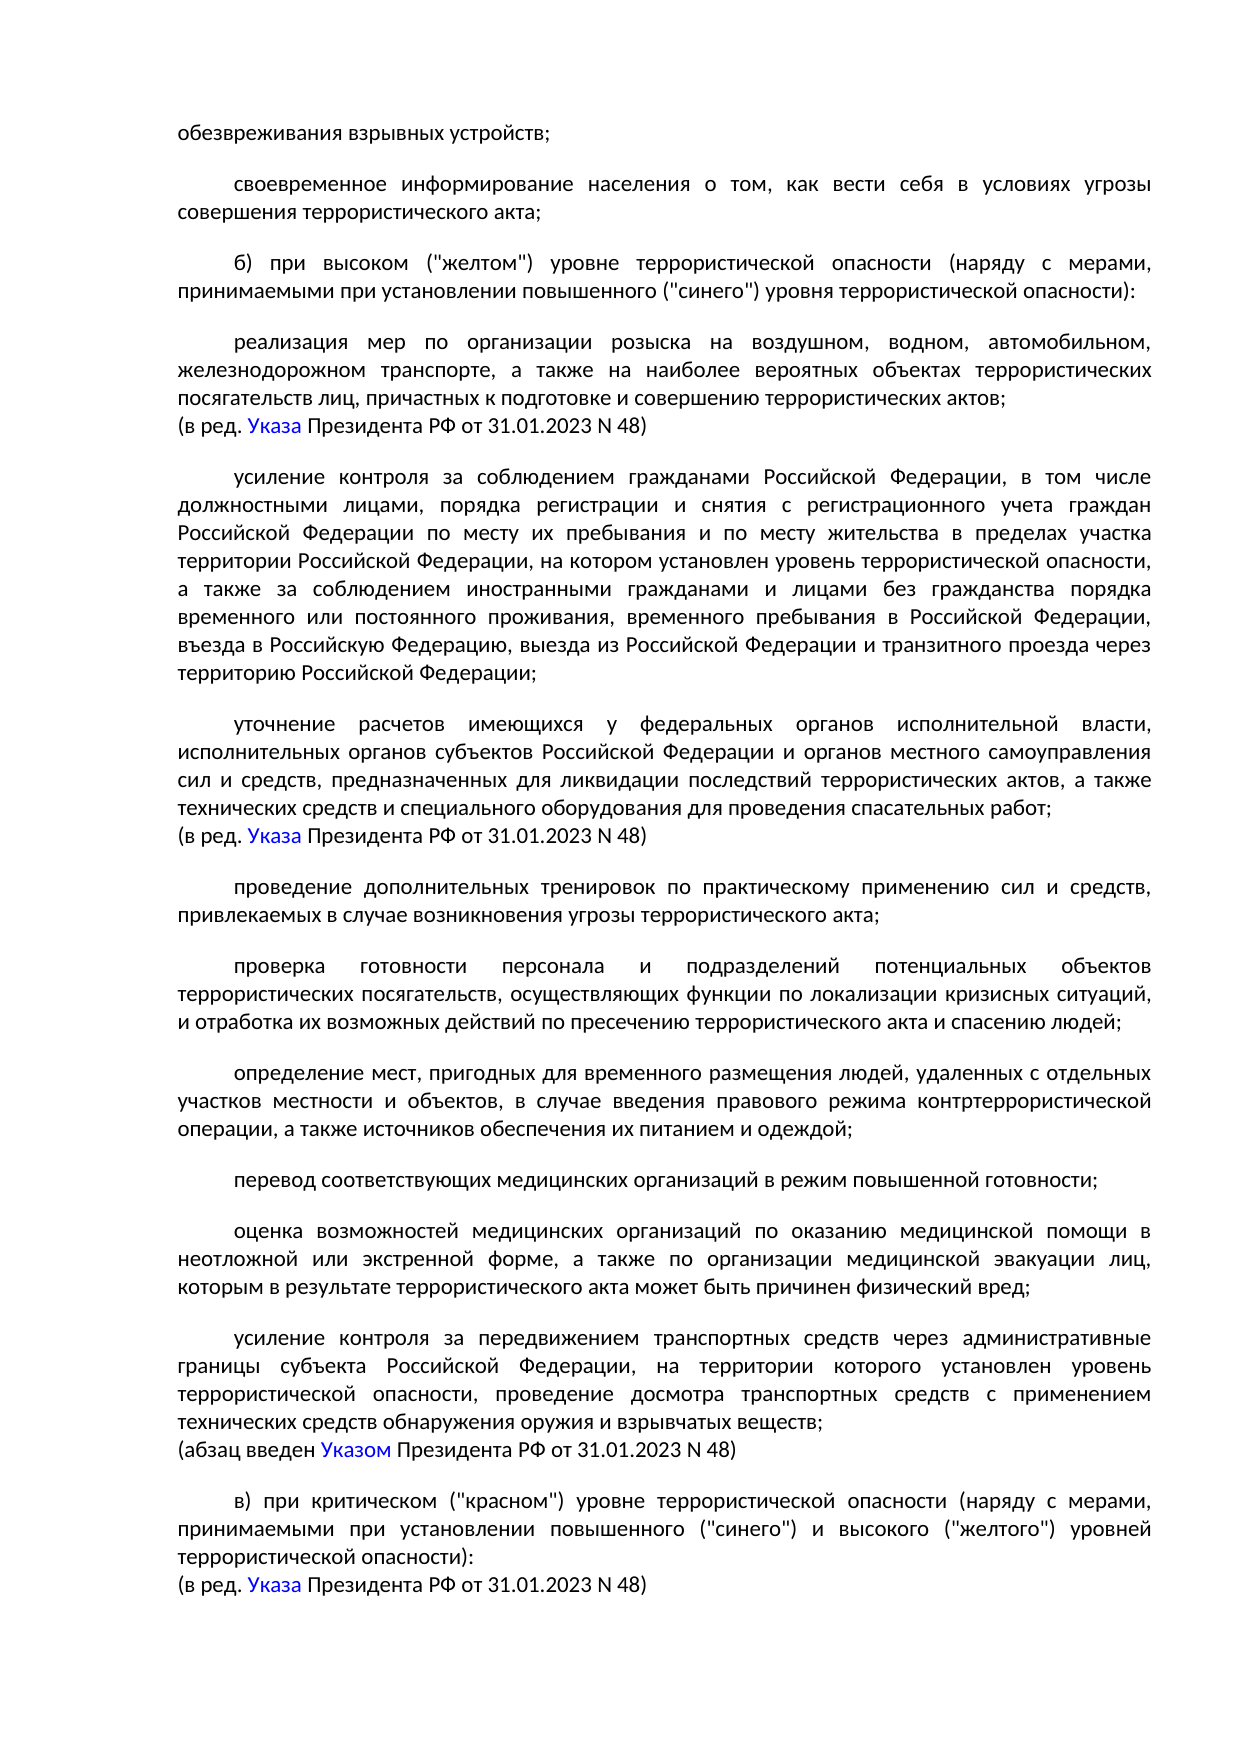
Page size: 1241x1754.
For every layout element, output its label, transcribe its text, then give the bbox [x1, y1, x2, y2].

text перевод соответствующих медицинских организаций в режим повышенной готовности; [177, 1165, 1152, 1193]
text (в ред. Указа Президента РФ от 31.01.2023 N 48) [177, 1570, 1152, 1598]
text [177, 118, 1152, 146]
text своевременное информирование населения о том, как вести себя в условиях угрозы совершения террористического акта; [177, 169, 1152, 225]
text проверка готовности персонала и подразделений потенциальных объектов террористических посягательств, осуществляющих функции по локализации кризисных ситуаций, и отработка их возможных действий по пресечению террористического акта и спасению людей; [177, 951, 1152, 1035]
text определение мест, пригодных для временного размещения людей, удаленных с отдельных участков местности и объектов, в случае введения правового режима контртеррористической операции, а также источников обеспечения их питанием и одеждой; [177, 1058, 1152, 1142]
text оценка возможностей медицинских организаций по оказанию медицинской помощи в неотложной или экстренной форме, а также по организации медицинской эвакуации лиц, которым в результате террористического акта может быть причинен физический вред; [177, 1216, 1152, 1300]
text усиление контроля за соблюдением гражданами Российской Федерации, в том числе должностными лицами, порядка регистрации и снятия с регистрационного учета граждан Российской Федерации по месту их пребывания и по месту жительства в пределах участка территории Российской Федерации, на котором установлен уровень террористической опасности, а также за соблюдением иностранными гражданами и лицами без гражданства порядка временного или постоянного проживания, временного пребывания в Российской Федерации, въезда в Российскую Федерацию, выезда из Российской Федерации и транзитного проезда через территорию Российской Федерации; [177, 462, 1152, 686]
text усиление контроля за передвижением транспортных средств через административные границы субъекта Российской Федерации, на территории которого установлен уровень террористической опасности, проведение досмотра транспортных средств с применением технических средств обнаружения оружия и взрывчатых веществ; [177, 1323, 1152, 1435]
text проведение дополнительных тренировок по практическому применению сил и средств, привлекаемых в случае возникновения угрозы террористического акта; [177, 872, 1152, 928]
text (в ред. Указа Президента РФ от 31.01.2023 N 48) [177, 821, 1152, 849]
text (абзац введен Указом Президента РФ от 31.01.2023 N 48) [177, 1435, 1152, 1463]
text уточнение расчетов имеющихся у федеральных органов исполнительной власти, исполнительных органов субъектов Российской Федерации и органов местного самоуправления сил и средств, предназначенных для ликвидации последствий террористических актов, а также технических средств и специального оборудования для проведения спасательных работ; [177, 709, 1152, 821]
text в) при критическом ("красном") уровне террористической опасности (наряду с мерами, принимаемыми при установлении повышенного ("синего") и высокого ("желтого") уровней террористической опасности): [177, 1486, 1152, 1570]
text реализация мер по организации розыска на воздушном, водном, автомобильном, железнодорожном транспорте, а также на наиболее вероятных объектах террористических посягательств лиц, причастных к подготовке и совершению террористических актов; [177, 327, 1152, 411]
text б) при высоком ("желтом") уровне террористической опасности (наряду с мерами, принимаемыми при установлении повышенного ("синего") уровня террористической опасности): [177, 248, 1152, 304]
text (в ред. Указа Президента РФ от 31.01.2023 N 48) [177, 411, 1152, 439]
